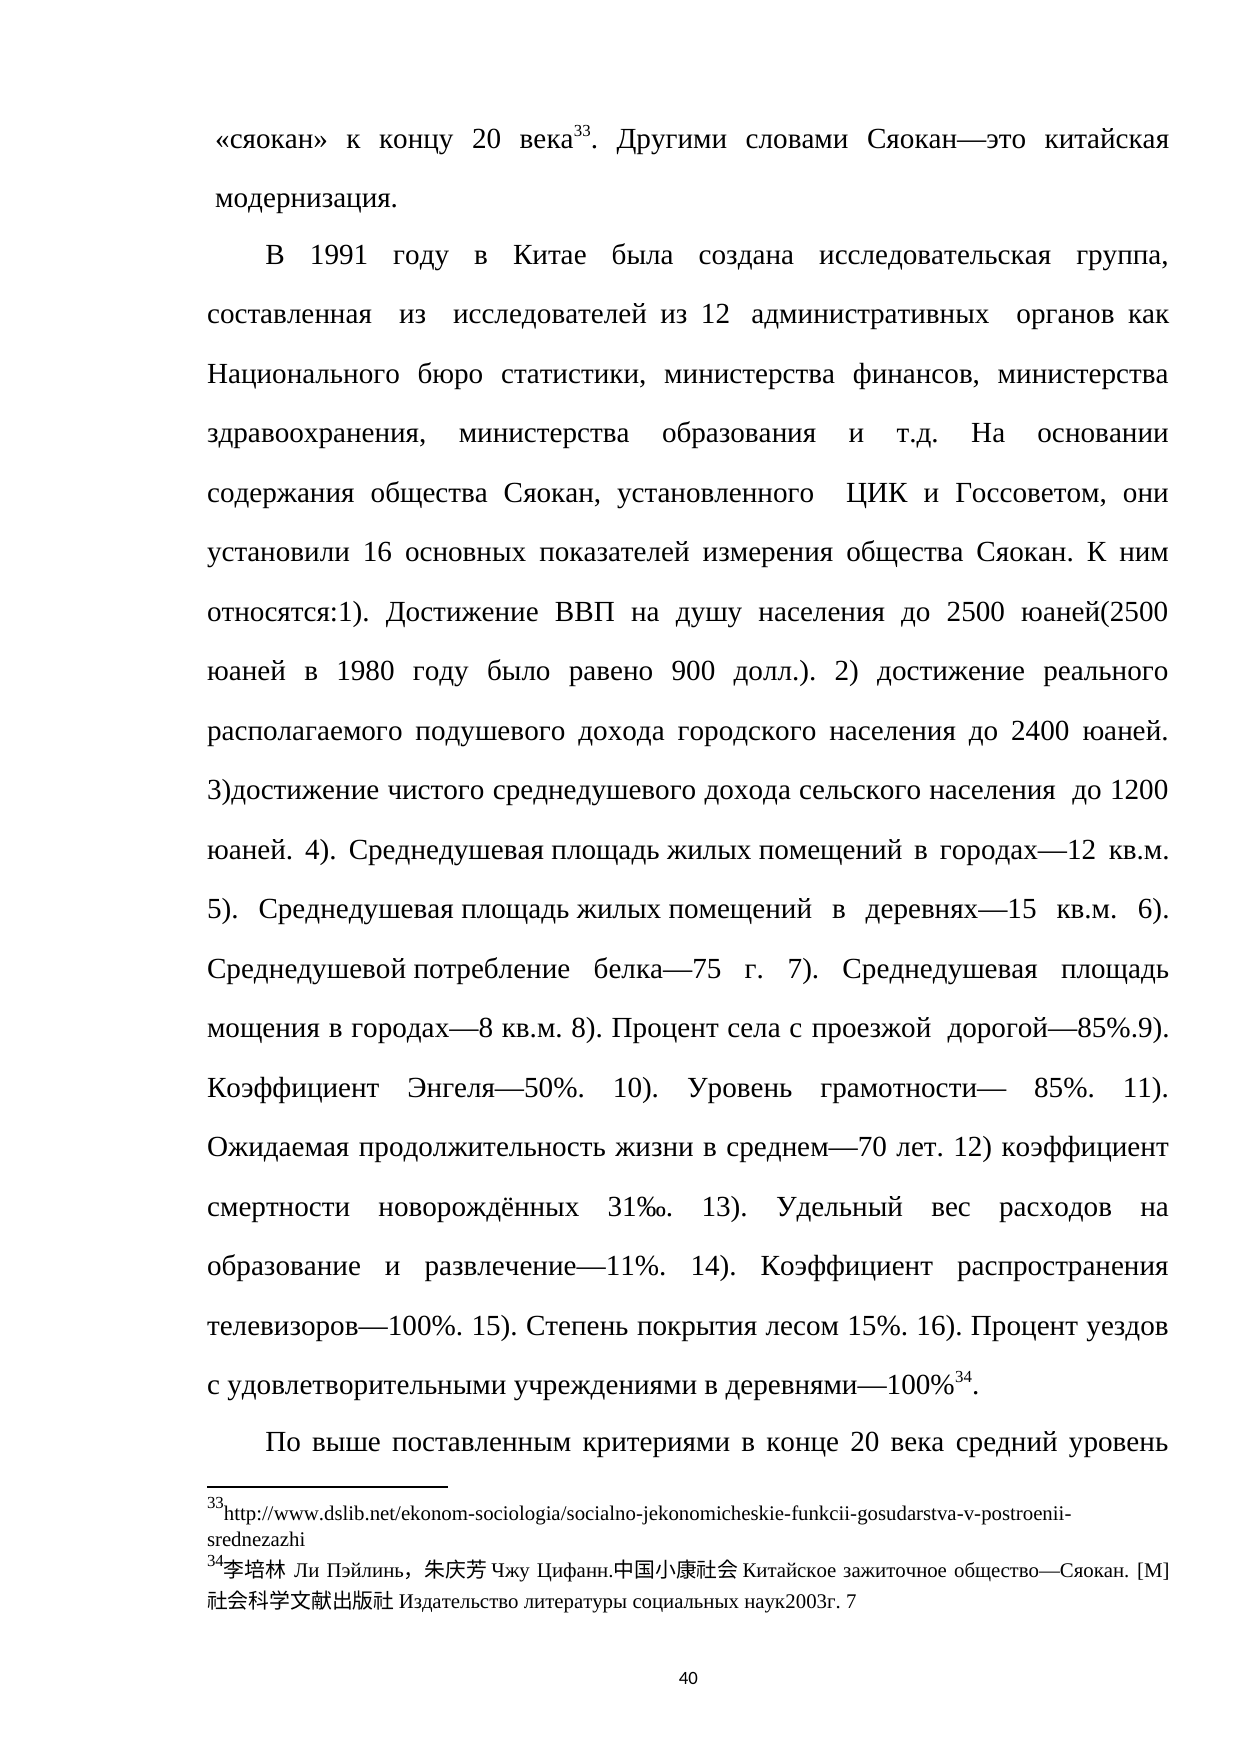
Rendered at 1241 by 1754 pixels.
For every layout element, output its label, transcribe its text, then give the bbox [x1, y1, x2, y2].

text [215, 118, 1169, 217]
text В 1991 году в Китае была создана исследовательская группа, составленная из исследователей из 12 административных органов как Национального бюро статистики, министерства финансов, министерства здравоохранения, министерства образования и т.д. На основании содержания общества Сяокан, установленного ЦИК и Госсоветом, они установили 16 основных показателей измерения общества Сяокан. К ним относятся:1). Достижение ВВП на душу населения до 2500 юаней(2500 юаней в 1980 году было равено 900 долл.). 2) достижение реального располагаемого подушевого дохода городского населения до 2400 юаней. 3)достижение чистого среднедушевого дохода сельского населения до 1200 юаней. 4). Среднедушевая площадь жилых помещений в городах—12 кв.м. 5). Среднедушевая площадь жилых помещений в деревнях—15 кв.м. 6). Среднедушевой потребление белка—75 г. 7). Среднедушевая площадь мощения в городах—8 кв.м. 8). Процент села с проезжой дорогой—85%.9). Коэффициент Энгеля—50%. 10). Уровень грамотности— 85%. 11). Ожидаемая продолжительность жизни в среднем—70 лет. 12) коэффициент смертности новорождённых 31‰. 13). Удельный вес расходов на образование и развлечение—11%. 14). Коэффициент распространения телевизоров—100%. 15). Степень покрытия лесом 15%. 16). Процент уездов с удовлетворительными учреждениями в деревнями—100%. [207, 234, 1169, 1404]
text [207, 1421, 1169, 1460]
